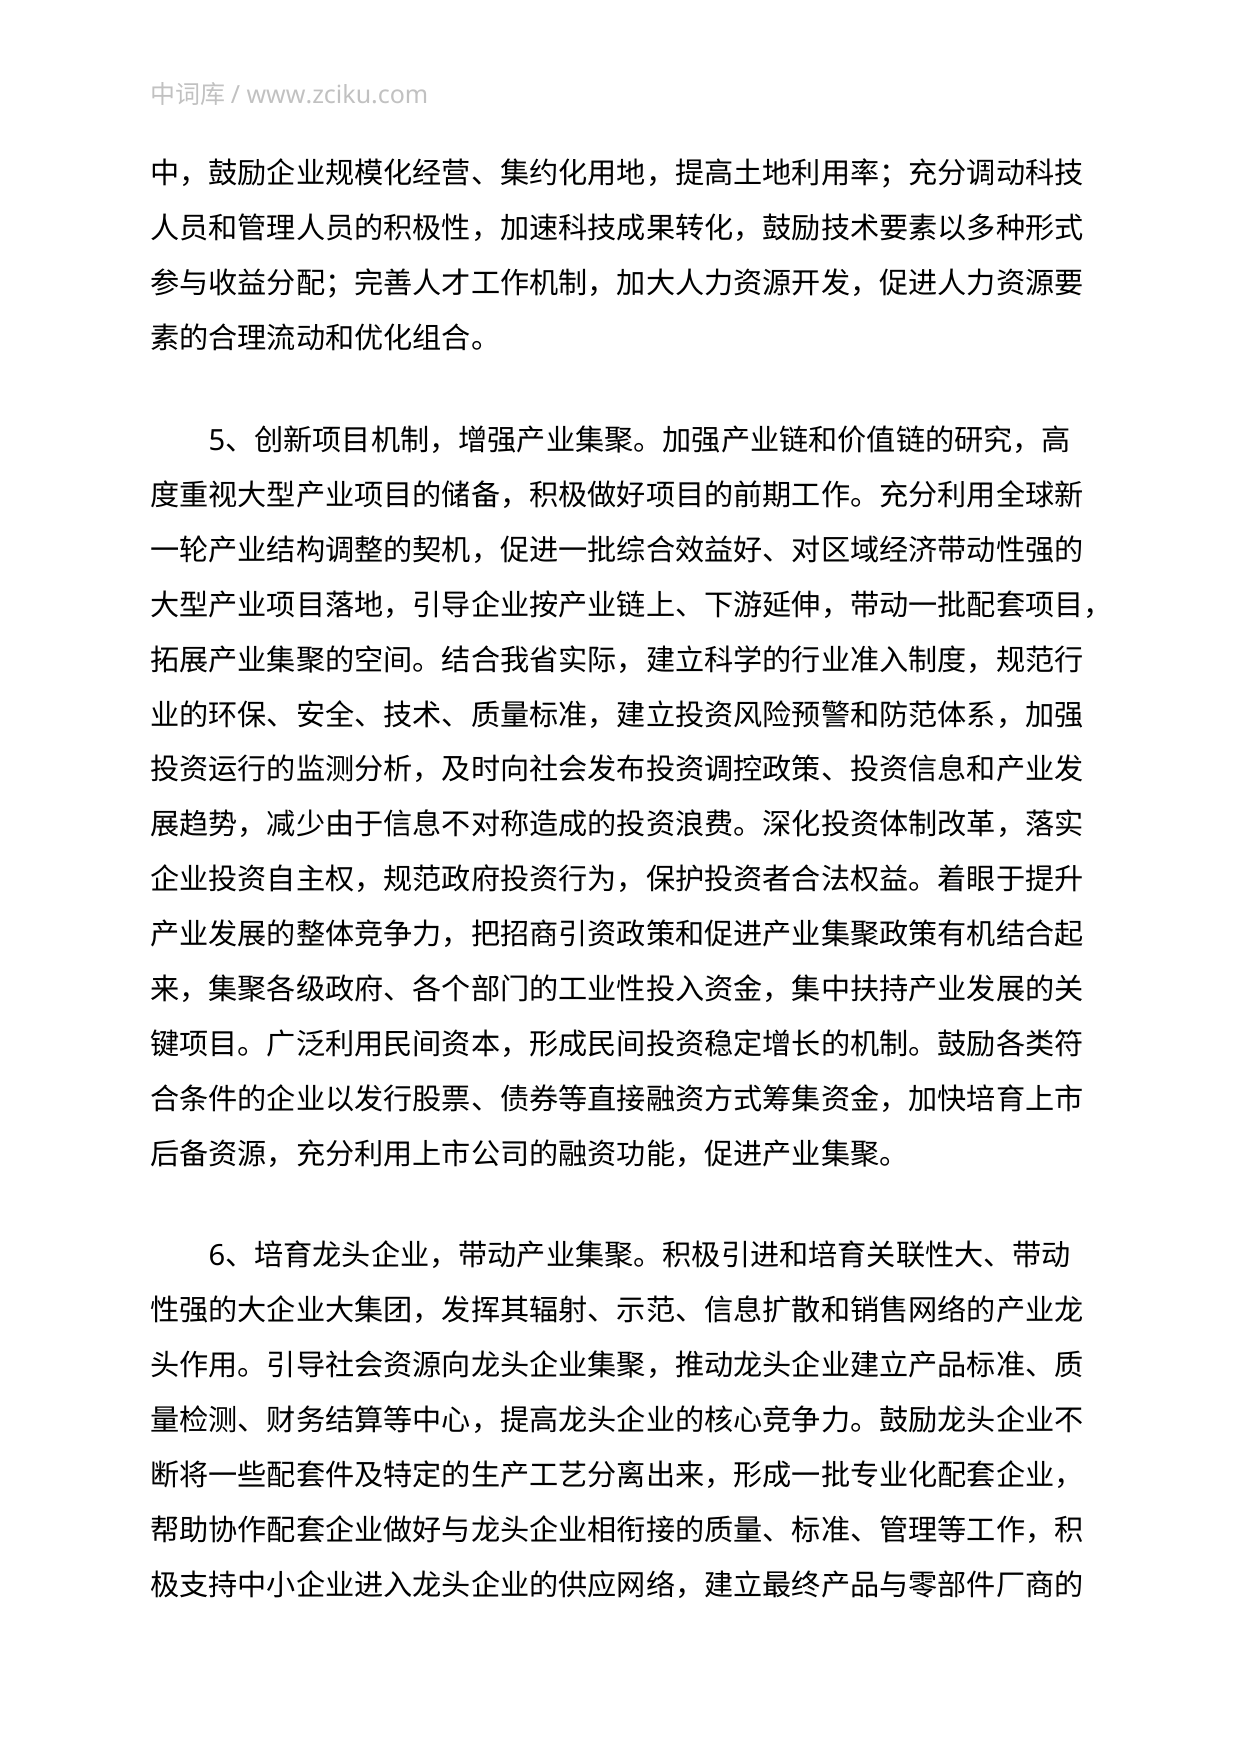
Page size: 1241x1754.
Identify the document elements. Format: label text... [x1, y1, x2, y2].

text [150, 150, 1090, 357]
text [150, 1232, 1090, 1604]
text 5、创新项目机制，增强产业集聚。加强产业链和价值链的研究，高度重视大型产业项目的储备，积极做好项目的前期工作。充分利用全球新一轮产业结构调整的契机，促进一批综合效益好、对区域经济带动性强的大型产业项目落地，引导企业按产业链上、下游延伸，带动一批配套项目，拓展产业集聚的空间。结合我省实际，建立科学的行业准入制度，规范行业的环保、安全、技术、质量标准，建立投资风险预警和防范体系，加强投资运行的监测分析，及时向社会发布投资调控政策、投资信息和产业发展趋势，减少由于信息不对称造成的投资浪费。深化投资体制改革，落实企业投资自主权，规范政府投资行为，保护投资者合法权益。着眼于提升产业发展的整体竞争力，把招商引资政策和促进产业集聚政策有机结合起来，集聚各级政府、各个部门的工业性投入资金，集中扶持产业发展的关键项目。广泛利用民间资本，形成民间投资稳定增长的机制。鼓励各类符合条件的企业以发行股票、债券等直接融资方式筹集资金，加快培育上市后备资源，充分利用上市公司的融资功能，促进产业集聚。 [150, 416, 1090, 1172]
